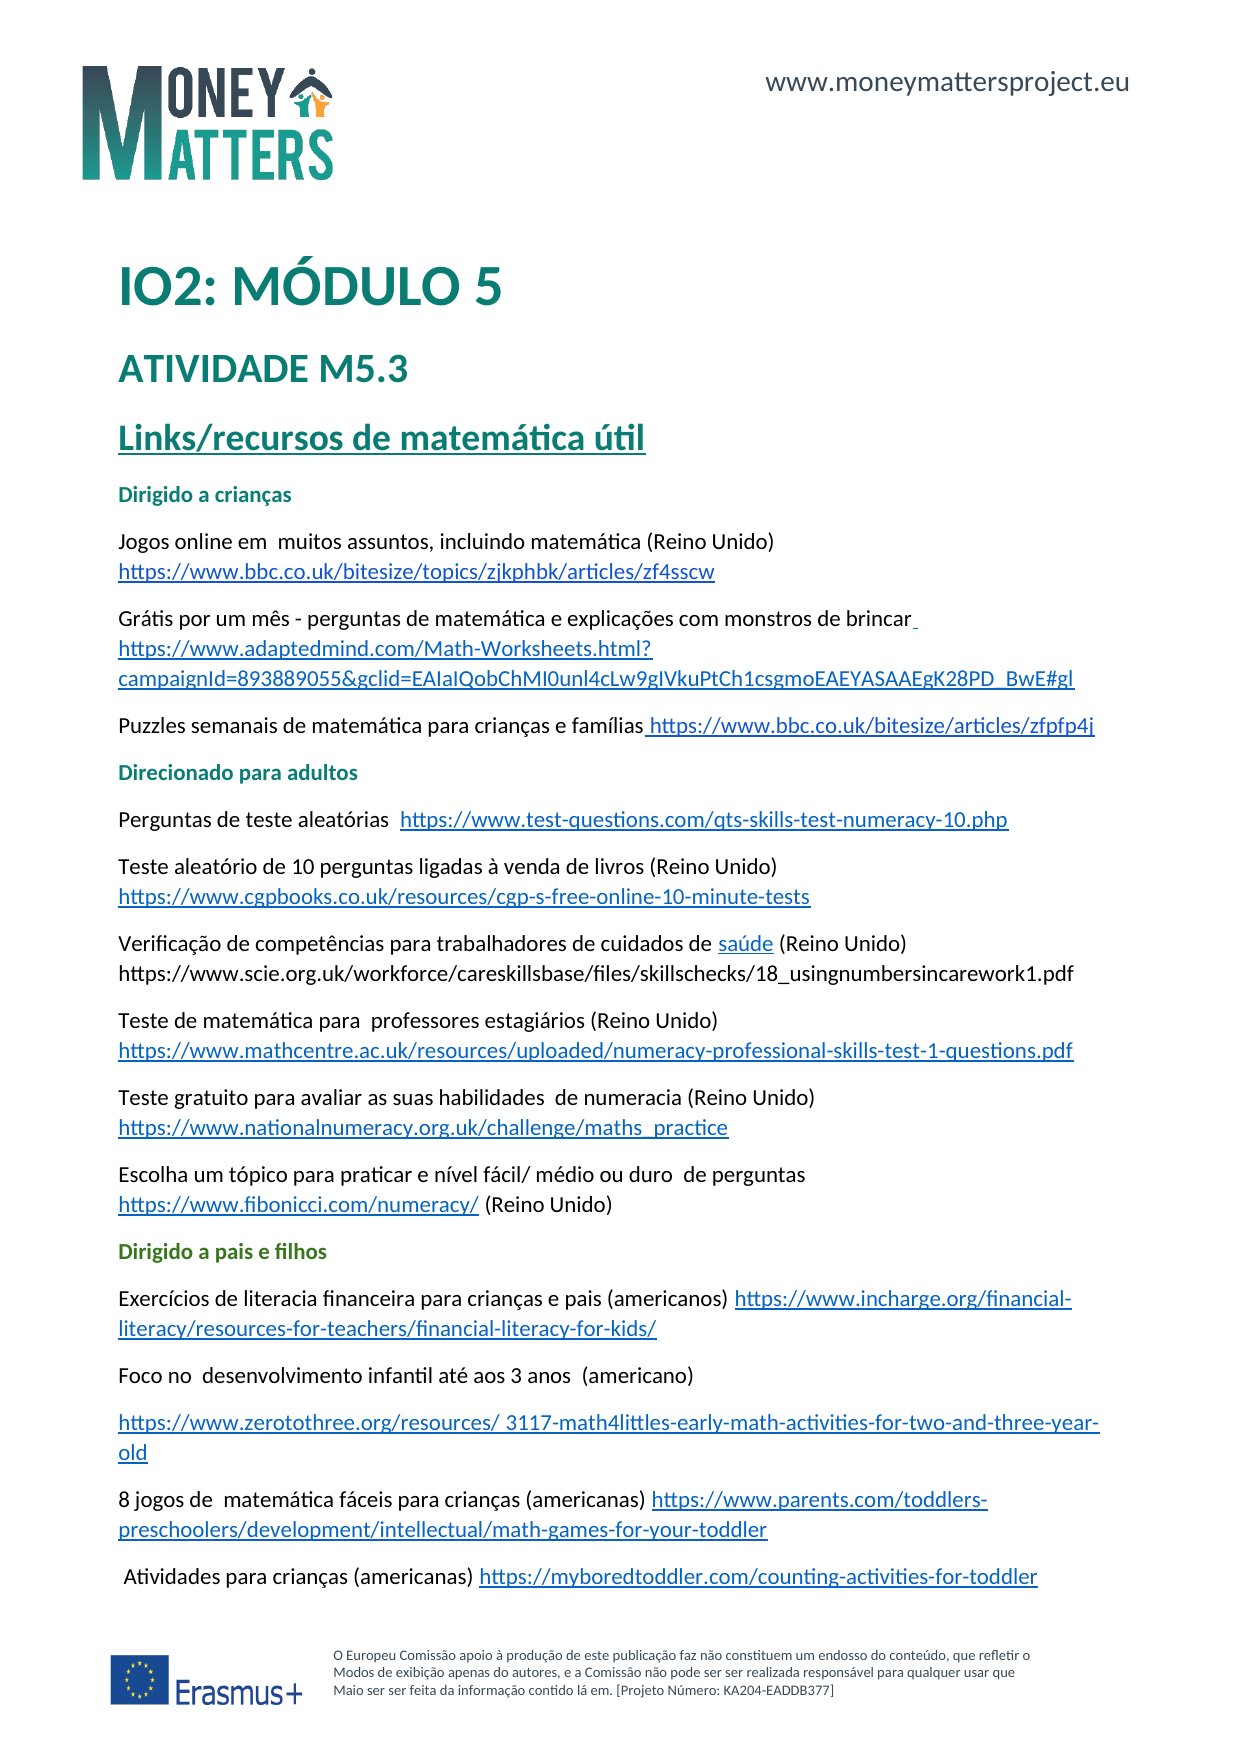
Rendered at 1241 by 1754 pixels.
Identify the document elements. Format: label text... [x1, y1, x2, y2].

text Dirigido a crianças [118, 480, 1122, 508]
text Teste gratuito para avaliar as suas habilidades de numeracia (Reino Unido) https://www.nationalnumeracy.org.uk/challenge/maths_practice [118, 1083, 1122, 1141]
text Atividades para crianças (americanas) https://myboredtoddler.com/counting-activities-for-toddler [118, 1562, 1122, 1590]
text Grátis por um mês - perguntas de matemática e explicações com monstros de brincar https://www.adaptedmind.com/Math-Worksheets.html?campaignId=893889055&gclid=EAIaIQobChMI0unl4cLw9gIVkuPtCh1csgmoEAEYASAAEgK28PD_BwE#gl [118, 604, 1122, 692]
text Puzzles semanais de matemática para crianças e famílias https://www.bbc.co.uk/bitesize/articles/zfpfp4j [118, 711, 1122, 739]
text Foco no desenvolvimento infantil até aos 3 anos (americano) [118, 1361, 1122, 1389]
text Verificação de competências para trabalhadores de cuidados de saúde (Reino Unido) https://www.scie.org.uk/workforce/careskillsbase/files/skillschecks/18_usingnumbersincarework1.pdf [118, 929, 1122, 987]
picture [110, 1654, 303, 1705]
text ATIVIDADE M5.3 [118, 342, 1122, 393]
text Escolha um tópico para praticar e nível fácil/ médio ou duro de perguntas https://www.fibonicci.com/numeracy/ (Reino Unido) [118, 1160, 1122, 1218]
text Teste aleatório de 10 perguntas ligadas à venda de livros (Reino Unido) https://www.cgpbooks.co.uk/resources/cgp-s-free-online-10-minute-tests [118, 852, 1122, 910]
text Exercícios de literacia financeira para crianças e pais (americanos) https://www.incharge.org/financial-literacy/resources-for-teachers/financial-literacy-for-kids/ [118, 1284, 1122, 1342]
text Teste de matemática para professores estagiários (Reino Unido) https://www.mathcentre.ac.uk/resources/uploaded/numeracy-professional-skills-test-1-questions.pdf [118, 1006, 1122, 1064]
text https://www.zerotothree.org/resources/ 3117-math4littles-early-math-activities-for-two-and-three-year-old [118, 1408, 1122, 1466]
text Jogos online em muitos assuntos, incluindo matemática (Reino Unido) https://www.bbc.co.uk/bitesize/topics/zjkphbk/articles/zf4sscw [118, 527, 1122, 585]
text 8 jogos de matemática fáceis para crianças (americanas) https://www.parents.com/toddlers-preschoolers/development/intellectual/math-games-for-your-toddler [118, 1485, 1122, 1543]
text Perguntas de teste aleatórias https://www.test-questions.com/qts-skills-test-numeracy-10.php [118, 805, 1122, 833]
text IO2: MÓDULO 5 [118, 249, 1122, 320]
text Dirigido a pais e filhos [118, 1237, 1122, 1265]
text Links/recursos de matemática útil [118, 414, 1122, 459]
picture [82, 66, 333, 180]
text Direcionado para adultos [118, 758, 1122, 786]
